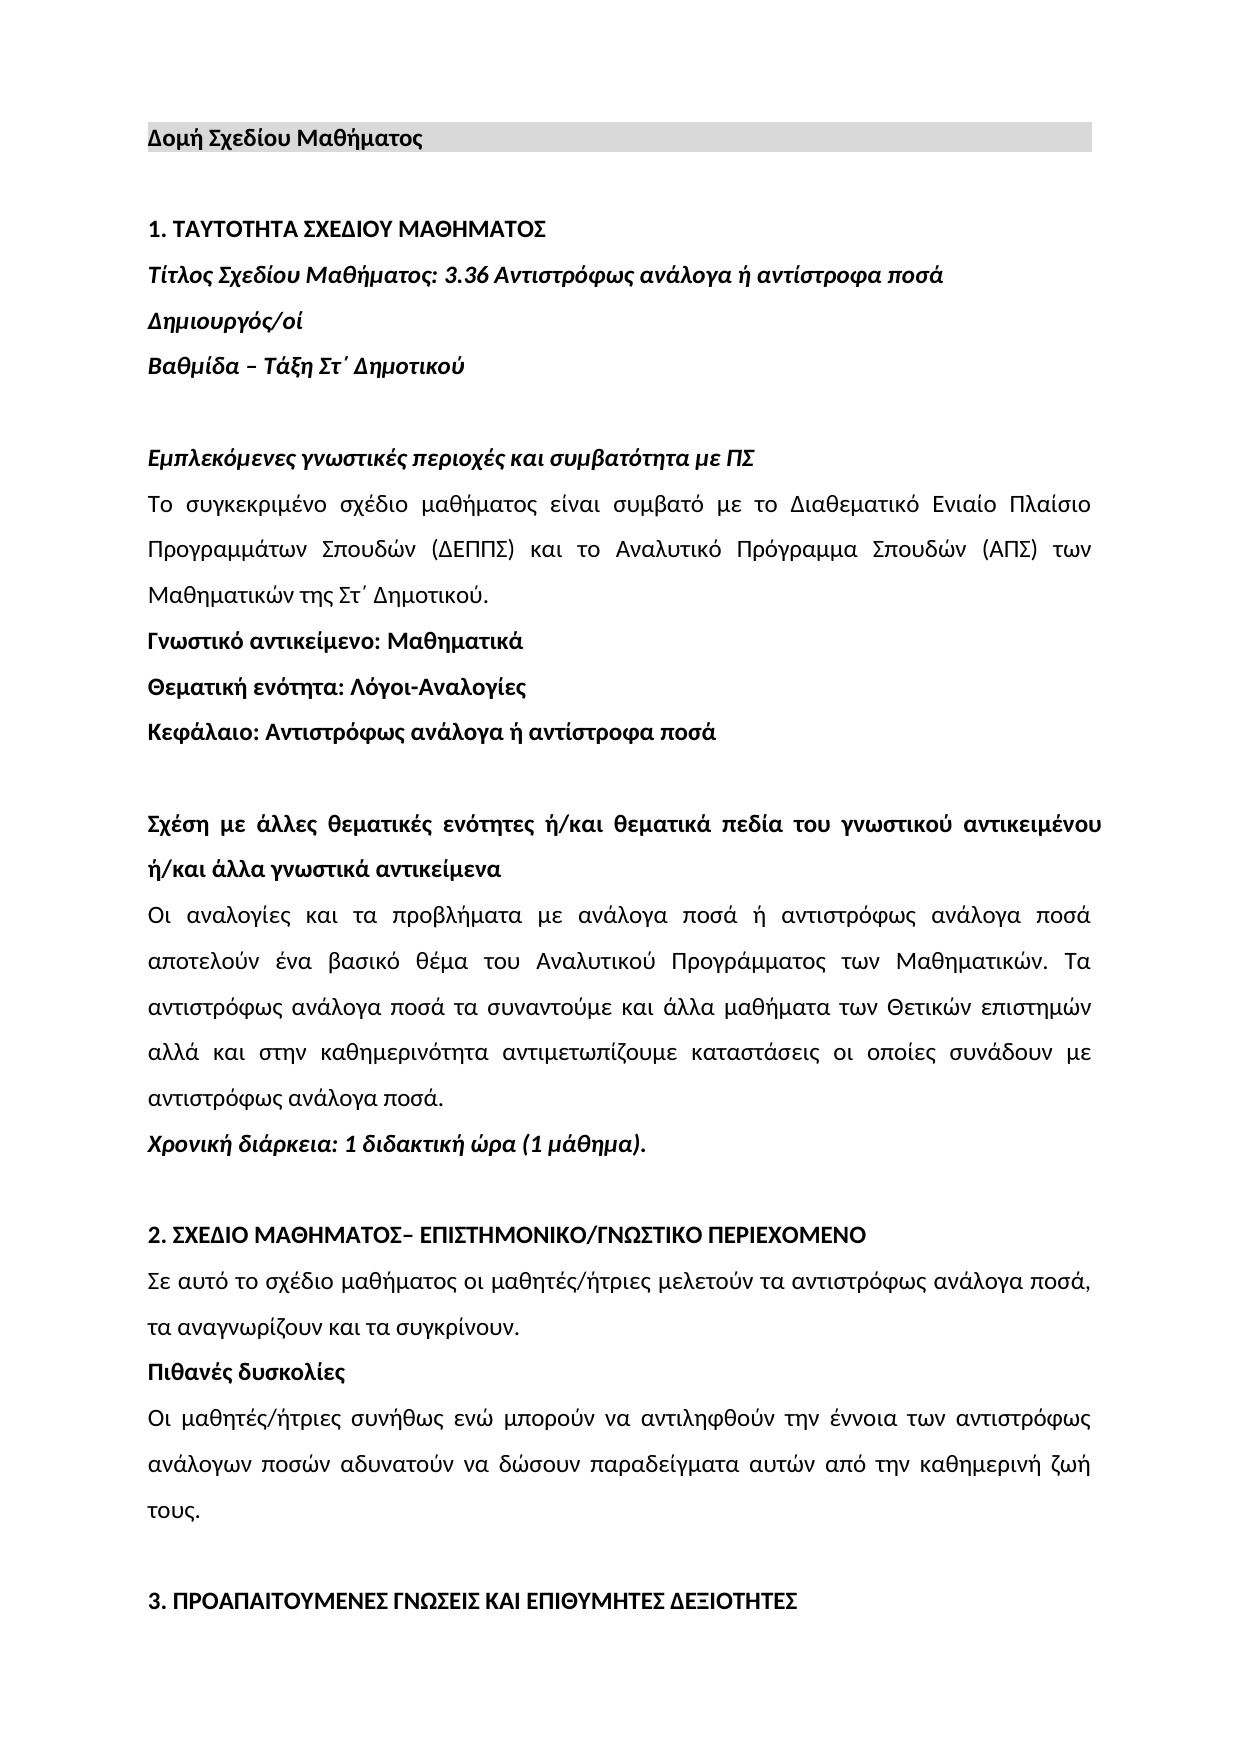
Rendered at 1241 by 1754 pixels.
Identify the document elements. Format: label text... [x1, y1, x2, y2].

text 2. ΣΧΕΔΙΟ ΜΑΘΗΜΑΤΟΣ– ΕΠΙΣΤΗΜΟΝΙΚΟ/ΓΝΩΣΤΙΚΟ ΠΕΡΙΕΧΟΜΕΝΟ [148, 1219, 1092, 1250]
text Δομή Σχεδίου Μαθήματος [148, 122, 1092, 152]
text Χρονική διάρκεια: 1 διδακτική ώρα (1 μάθημα). [148, 1128, 1092, 1158]
text Θεματική ενότητα: Λόγοι-Αναλογίες [148, 671, 1104, 701]
text Πιθανές δυσκολίες [148, 1357, 1092, 1387]
text Σχέση με άλλες θεματικές ενότητες ή/και θεματικά πεδία του γνωστικού αντικειμένου ή/και άλλα γνωστικά αντικείμενα [148, 808, 1104, 884]
text Εμπλεκόμενες γνωστικές περιοχές και συμβατότητα με ΠΣ [148, 442, 1092, 472]
text Βαθμίδα – Τάξη Στ΄ Δημοτικού [148, 351, 1092, 381]
text Δημιουργός/οί [148, 305, 1092, 335]
text Γνωστικό αντικείμενο: Μαθηματικά [148, 625, 1104, 655]
text Οι αναλογίες και τα προβλήματα με ανάλογα ποσά ή αντιστρόφως ανάλογα ποσά αποτελούν ένα βασικό θέμα του Αναλυτικού Προγράμματος των Μαθηματικών. Τα αντιστρόφως ανάλογα ποσά τα συναντούμε και άλλα μαθήματα των Θετικών επιστημών αλλά και στην καθημερινότητα αντιμετωπίζουμε καταστάσεις οι οποίες συνάδουν με αντιστρόφως ανάλογα ποσά. [148, 899, 1092, 1113]
text 3. ΠΡΟΑΠΑΙΤΟΥΜΕΝΕΣ ΓΝΩΣΕΙΣ ΚΑΙ ΕΠΙΘΥΜΗΤΕΣ ΔΕΞΙΟΤΗΤΕΣ [148, 1585, 1092, 1616]
text Κεφάλαιο: Αντιστρόφως ανάλογα ή αντίστροφα ποσά [148, 716, 1104, 747]
subtitle Τίτλος Σχεδίου Μαθήματος: 3.36 Αντιστρόφως ανάλογα ή αντίστροφα ποσά [148, 259, 1092, 289]
text 1. ΤΑΥΤΟΤΗΤΑ ΣΧΕΔΙΟΥ ΜΑΘΗΜΑΤΟΣ [148, 213, 1092, 244]
text Οι μαθητές/ήτριες συνήθως ενώ μπορούν να αντιληφθούν την έννοια των αντιστρόφως ανάλογων ποσών αδυνατούν να δώσουν παραδείγματα αυτών από την καθημερινή ζωή τους. [148, 1402, 1092, 1524]
text Το συγκεκριμένο σχέδιο μαθήματος είναι συμβατό με το Διαθεματικό Ενιαίο Πλαίσιο Προγραμμάτων Σπουδών (ΔΕΠΠΣ) και το Αναλυτικό Πρόγραμμα Σπουδών (ΑΠΣ) των Μαθηματικών της Στ΄ Δημοτικού. [148, 488, 1092, 610]
text Σε αυτό το σχέδιο μαθήματος οι μαθητές/ήτριες μελετούν τα αντιστρόφως ανάλογα ποσά, τα αναγνωρίζουν και τα συγκρίνουν. [148, 1265, 1092, 1341]
